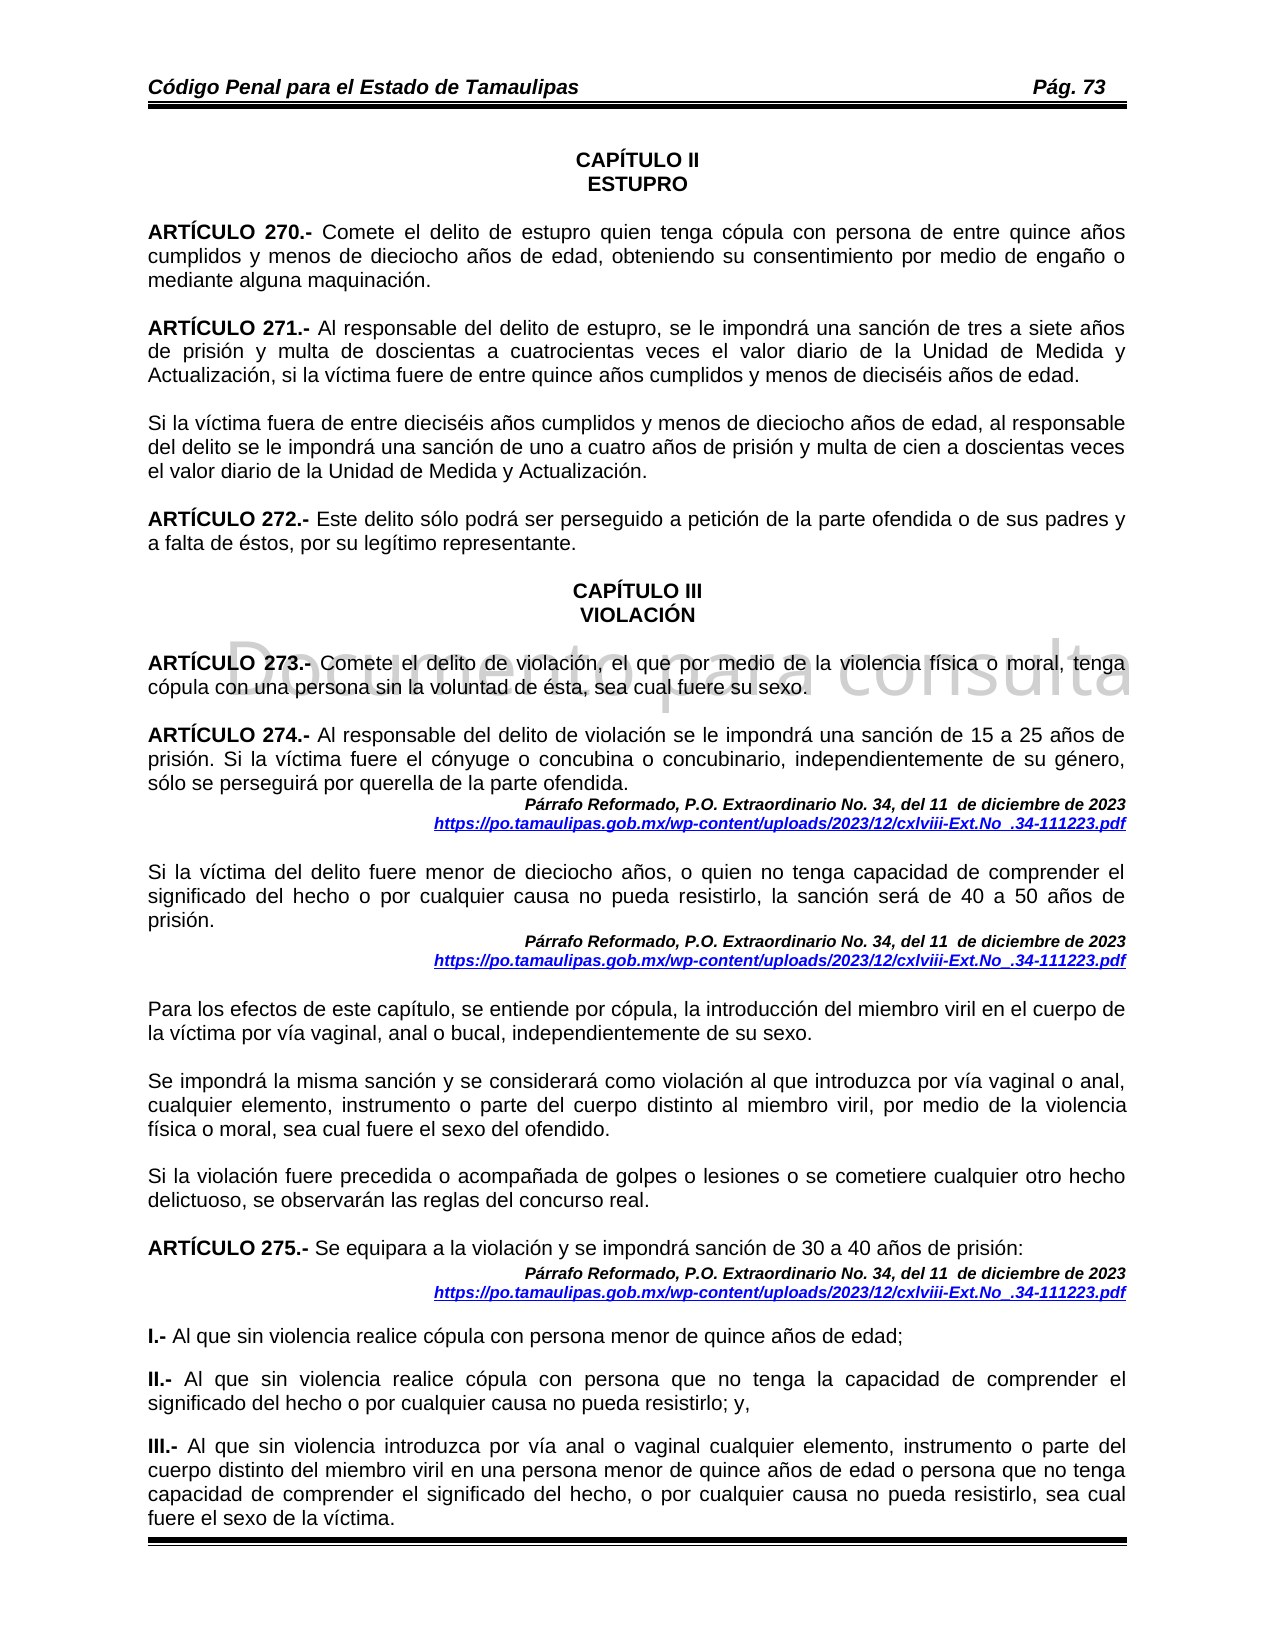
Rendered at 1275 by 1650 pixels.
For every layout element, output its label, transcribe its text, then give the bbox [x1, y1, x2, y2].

text ARTÍCULO 274.- Al responsable del delito de violación se le impondrá una sanción de 15 a 25 años de prisión. Si la víctima fuere el cónyuge o concubina o concubinario, independientemente de su género, sólo se perseguirá por querella de la parte ofendida. [148, 723, 1127, 794]
text ARTÍCULO 272.- Este delito sólo podrá ser perseguido a petición de la parte ofendida o de sus padres y a falta de éstos, por su legítimo representante. [148, 507, 1127, 555]
text Párrafo Reformado, P.O. Extraordinario No. 34, del 11 de diciembre de 2023 [148, 1264, 1127, 1283]
text Para los efectos de este capítulo, se entiende por cópula, la introducción del miembro viril en el cuerpo de la víctima por vía vaginal, anal o bucal, independientemente de su sexo. [148, 997, 1127, 1044]
text CAPÍTULO II [148, 148, 1127, 172]
text II.- Al que sin violencia realice cópula con persona que no tenga la capacidad de comprender el significado del hecho o por cualquier causa no pueda resistirlo; y, [148, 1367, 1127, 1415]
text III.- Al que sin violencia introduzca por vía anal o vaginal cualquier elemento, instrumento o parte del cuerpo distinto del miembro viril en una persona menor de quince años de edad o persona que no tenga capacidad de comprender el significado del hecho, o por cualquier causa no pueda resistirlo, sea cual fuere el sexo de la víctima. [148, 1434, 1127, 1530]
text Si la violación fuere precedida o acompañada de golpes o lesiones o se cometiere cualquier otro hecho delictuoso, se observarán las reglas del concurso real. [148, 1164, 1127, 1212]
text Si la víctima fuera de entre dieciséis años cumplidos y menos de dieciocho años de edad, al responsable del delito se le impondrá una sanción de uno a cuatro años de prisión y multa de cien a doscientas veces el valor diario de la Unidad de Medida y Actualización. [148, 411, 1127, 483]
list https://po.tamaulipas.gob.mx/wp-content/uploads/2023/12/cxlviii-Ext.No_.34-111223.pdf [252, 1283, 1127, 1302]
text ARTÍCULO 271.- Al responsable del delito de estupro, se le impondrá una sanción de tres a siete años de prisión y multa de doscientas a cuatrocientas veces el valor diario de la Unidad de Medida y Actualización, si la víctima fuere de entre quince años cumplidos y menos de dieciséis años de edad. [148, 315, 1127, 387]
text Si la víctima del delito fuere menor de dieciocho años, o quien no tenga capacidad de comprender el significado del hecho o por cualquier causa no pueda resistirlo, la sanción será de 40 a 50 años de prisión. [148, 860, 1127, 932]
text ESTUPRO [148, 172, 1127, 196]
text ARTÍCULO 273.- Comete el delito de violación, el que por medio de la violencia física o moral, tenga cópula con una persona sin la voluntad de ésta, sea cual fuere su sexo. [148, 651, 1127, 699]
text Párrafo Reformado, P.O. Extraordinario No. 34, del 11 de diciembre de 2023 [148, 794, 1127, 814]
text CAPÍTULO III [148, 579, 1127, 603]
list https://po.tamaulipas.gob.mx/wp-content/uploads/2023/12/cxlviii-Ext.No_.34-111223.pdf [252, 951, 1127, 970]
text VIOLACIÓN [148, 603, 1127, 627]
text ARTÍCULO 270.- Comete el delito de estupro quien tenga cópula con persona de entre quince años cumplidos y menos de dieciocho años de edad, obteniendo su consentimiento por medio de engaño o mediante alguna maquinación. [148, 219, 1127, 291]
list https://po.tamaulipas.gob.mx/wp-content/uploads/2023/12/cxlviii-Ext.No_.34-111223.pdf [252, 814, 1127, 833]
text ARTÍCULO 275.- Se equipara a la violación y se impondrá sanción de 30 a 40 años de prisión: [148, 1236, 1127, 1260]
text Se impondrá la misma sanción y se considerará como violación al que introduzca por vía vaginal o anal, cualquier elemento, instrumento o parte del cuerpo distinto al miembro viril, por medio de la violencia física o moral, sea cual fuere el sexo del ofendido. [148, 1068, 1127, 1140]
text I.- Al que sin violencia realice cópula con persona menor de quince años de edad; [148, 1324, 1127, 1348]
text Párrafo Reformado, P.O. Extraordinario No. 34, del 11 de diciembre de 2023 [148, 932, 1127, 951]
